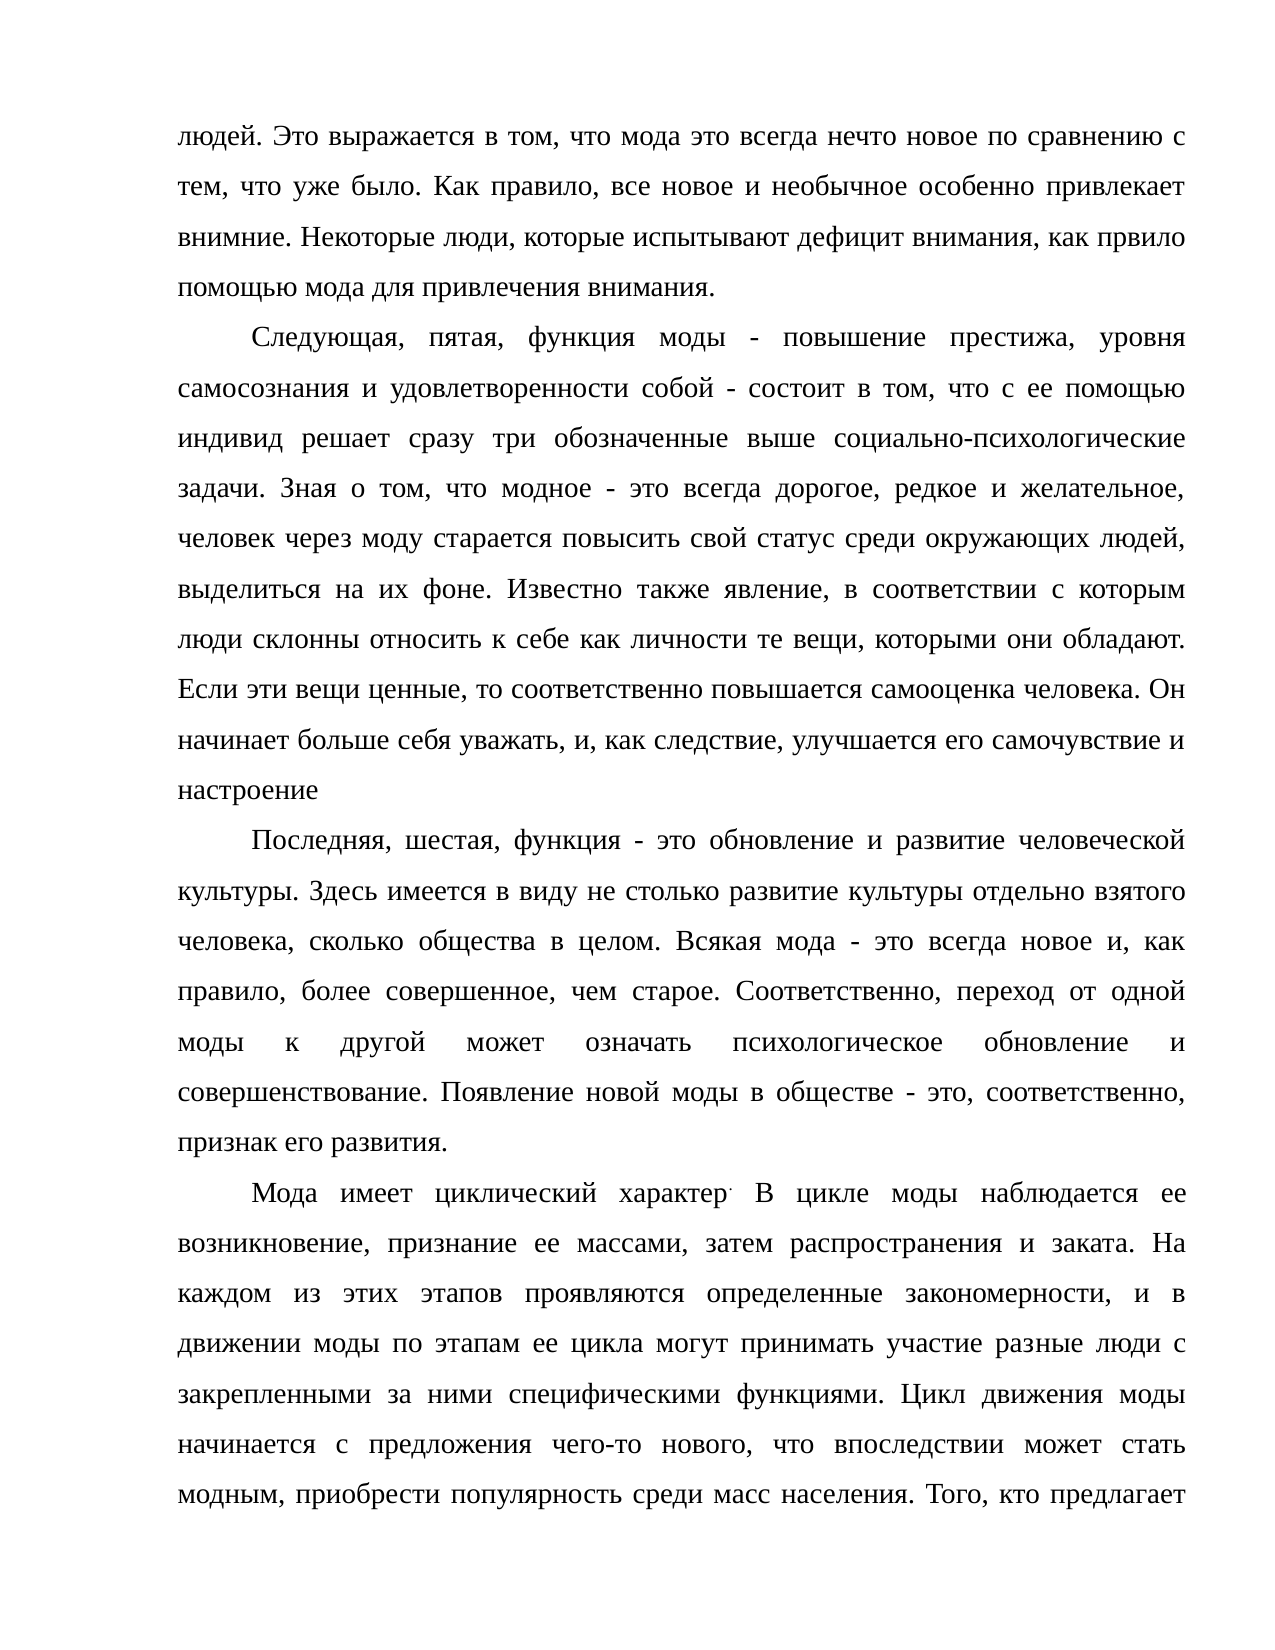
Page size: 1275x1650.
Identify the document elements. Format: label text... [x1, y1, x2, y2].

text Следующая, пятая, функция моды - повышение престижа, уровня самосознания и удовлетворенности собой - состоит в том, что с ее помощью индивид решает сразу три обозначенные выше социально-психологические задачи. Зная о том, что модное - это всегда дорогое, редкое и желательное, человек через моду старается повысить свой статус среди окружающих людей, выделиться на их фоне. Известно также явление, в соответствии с которым люди склонны относить к себе как личности те вещи, которыми они обладают. Если эти вещи ценные, то соответственно повышается самооценка человека. Он начинает больше себя уважать, и, как следствие, улучшается его самочувствие и настроение [177, 319, 1186, 806]
text Последняя, шестая, функция - это обновление и развитие человеческой культуры. Здесь имеется в виду не столько развитие культуры отдельно взятого человека, сколько общества в целом. Всякая мода - это всегда новое и, как правило, более совершенное, чем старое. Соответственно, переход от одной моды к другой может означать психологическое обновление и совершенствование. Появление новой моды в обществе - это, соответственно, признак его развития. [177, 822, 1186, 1158]
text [177, 1175, 1186, 1510]
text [177, 118, 1186, 303]
